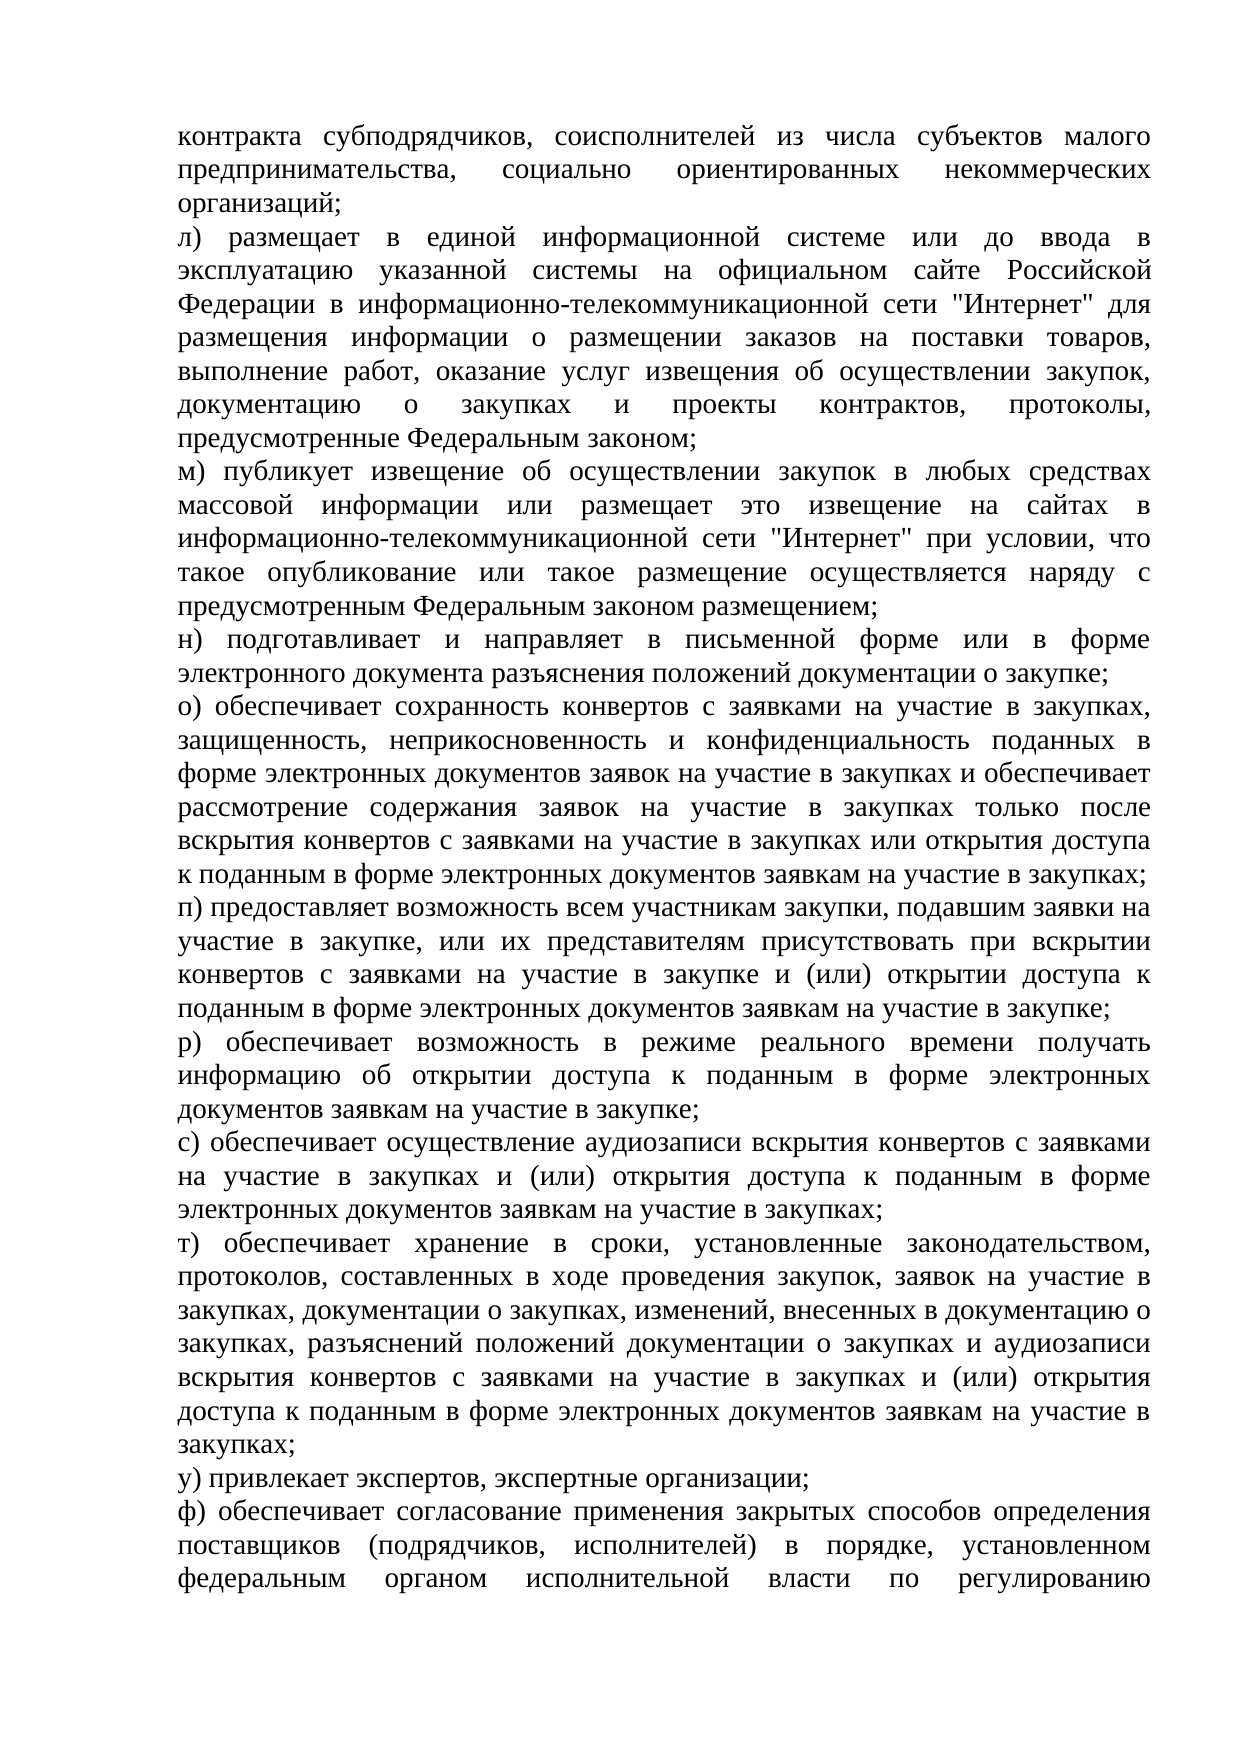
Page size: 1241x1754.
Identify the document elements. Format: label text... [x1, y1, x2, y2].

text с) обеспечивает осуществление аудиозаписи вскрытия конвертов с заявками на участие в закупках и (или) открытия доступа к поданным в форме электронных документов заявкам на участие в закупках; [177, 1124, 1152, 1225]
text о) обеспечивает сохранность конвертов с заявками на участие в закупках, защищенность, неприкосновенность и конфиденциальность поданных в форме электронных документов заявок на участие в закупках и обеспечивает рассмотрение содержания заявок на участие в закупках только после вскрытия конвертов с заявками на участие в закупках или открытия доступа к поданным в форме электронных документов заявкам на участие в закупках; [177, 688, 1152, 889]
text п) предоставляет возможность всем участникам закупки, подавшим заявки на участие в закупке, или их представителям присутствовать при вскрытии конвертов с заявками на участие в закупке и (или) открытии доступа к поданным в форме электронных документов заявкам на участие в закупке; [177, 889, 1152, 1024]
text т) обеспечивает хранение в сроки, установленные законодательством, протоколов, составленных в ходе проведения закупок, заявок на участие в закупках, документации о закупках, изменений, внесенных в документацию о закупках, разъяснений положений документации о закупках и аудиозаписи вскрытия конвертов с заявками на участие в закупках и (или) открытия доступа к поданным в форме электронных документов заявкам на участие в закупках; [177, 1225, 1152, 1460]
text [177, 118, 1152, 219]
text р) обеспечивает возможность в режиме реального времени получать информацию об открытии доступа к поданным в форме электронных документов заявкам на участие в закупке; [177, 1024, 1152, 1124]
text н) подготавливает и направляет в письменной форме или в форме электронного документа разъяснения положений документации о закупке; [177, 621, 1152, 688]
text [177, 1493, 1152, 1594]
text л) размещает в единой информационной системе или до ввода в эксплуатацию указанной системы на официальном сайте Российской Федерации в информационно-телекоммуникационной сети "Интернет" для размещения информации о размещении заказов на поставки товаров, выполнение работ, оказание услуг извещения об осуществлении закупок, документацию о закупках и проекты контрактов, протоколы, предусмотренные Федеральным законом; [177, 219, 1152, 453]
text м) публикует извещение об осуществлении закупок в любых средствах массовой информации или размещает это извещение на сайтах в информационно-телекоммуникационной сети "Интернет" при условии, что такое опубликование или такое размещение осуществляется наряду с предусмотренным Федеральным законом размещением; [177, 453, 1152, 621]
text у) привлекает экспертов, экспертные организации; [177, 1460, 1152, 1493]
